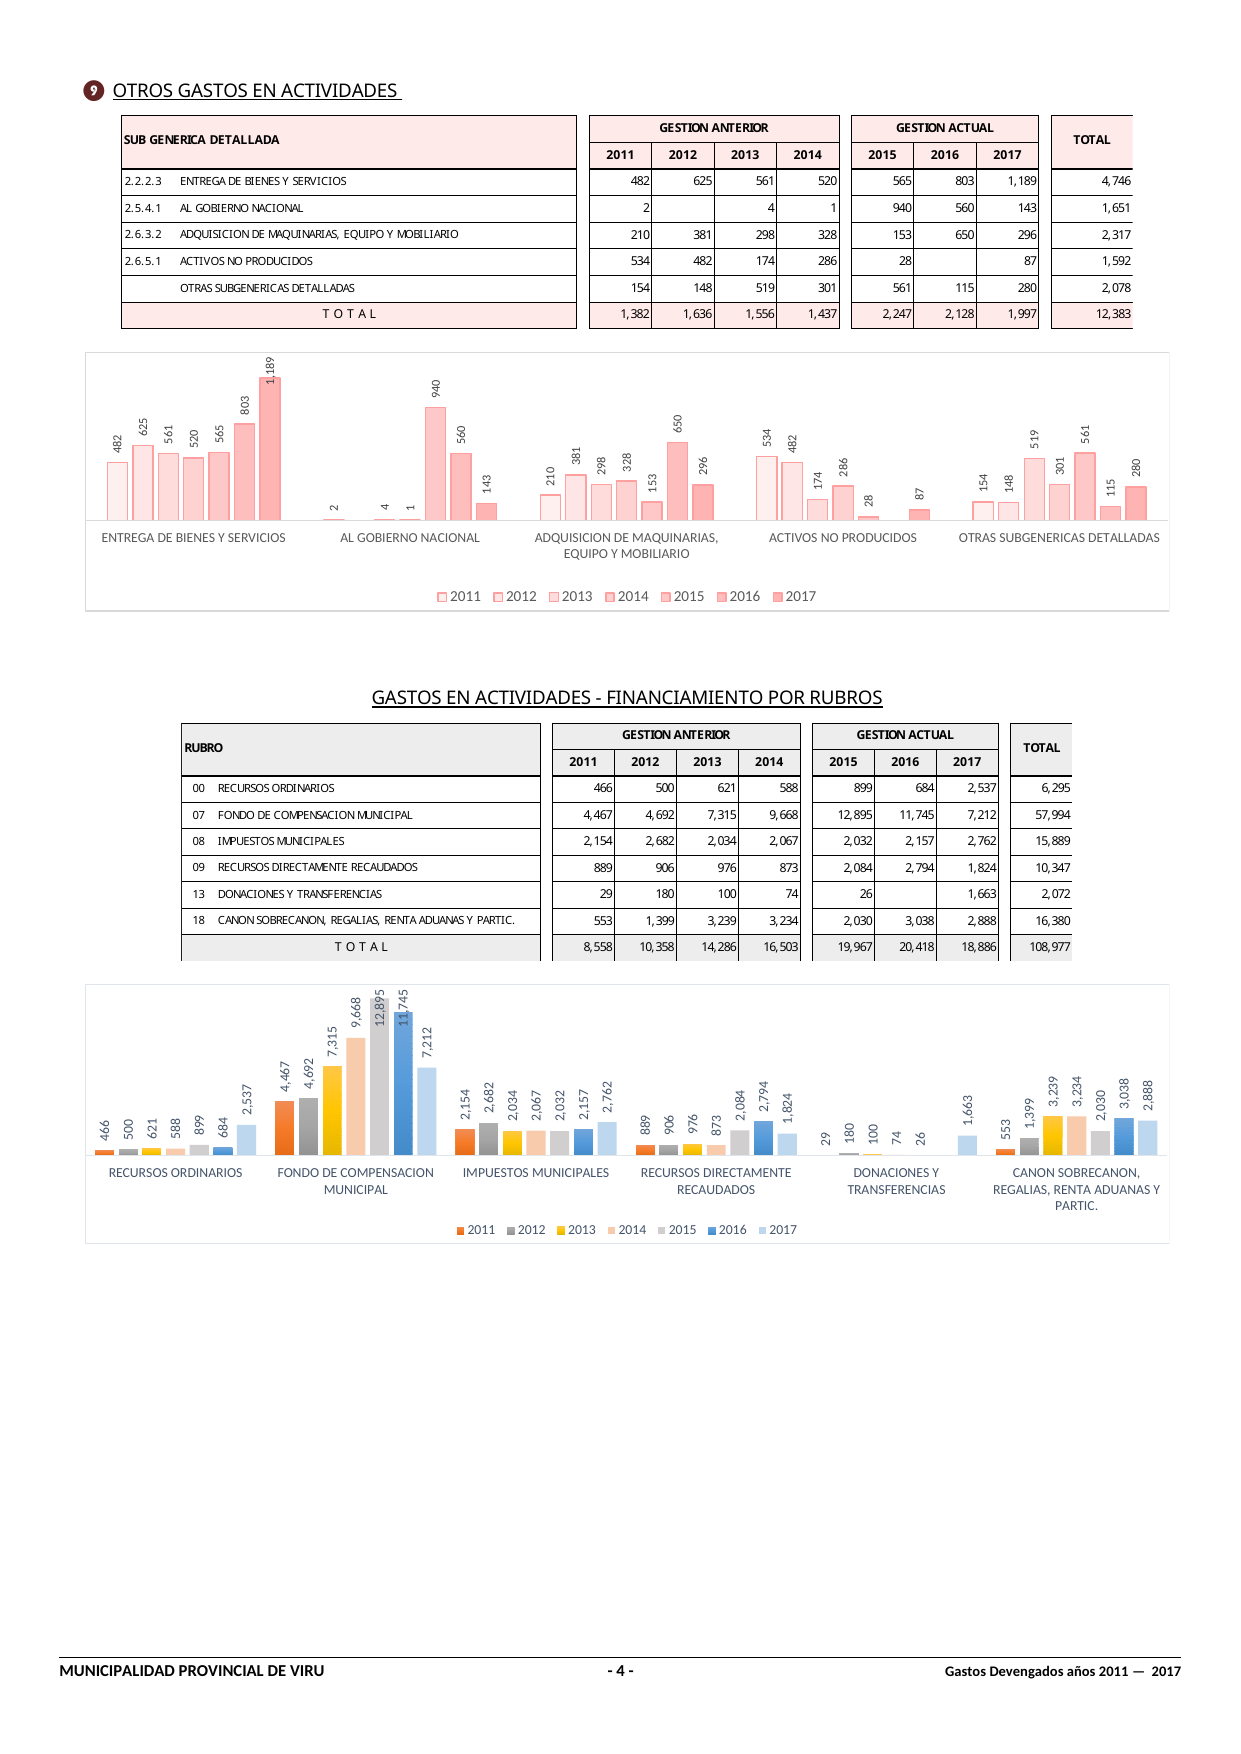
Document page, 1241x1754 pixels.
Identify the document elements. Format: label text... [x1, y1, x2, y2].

table_header ❾ OTROS GASTOS EN ACTIVIDADES [59, 71, 1195, 618]
table_header GASTOS EN ACTIVIDADES - FINANCIAMIENTO POR RUBROS [59, 640, 1195, 1250]
